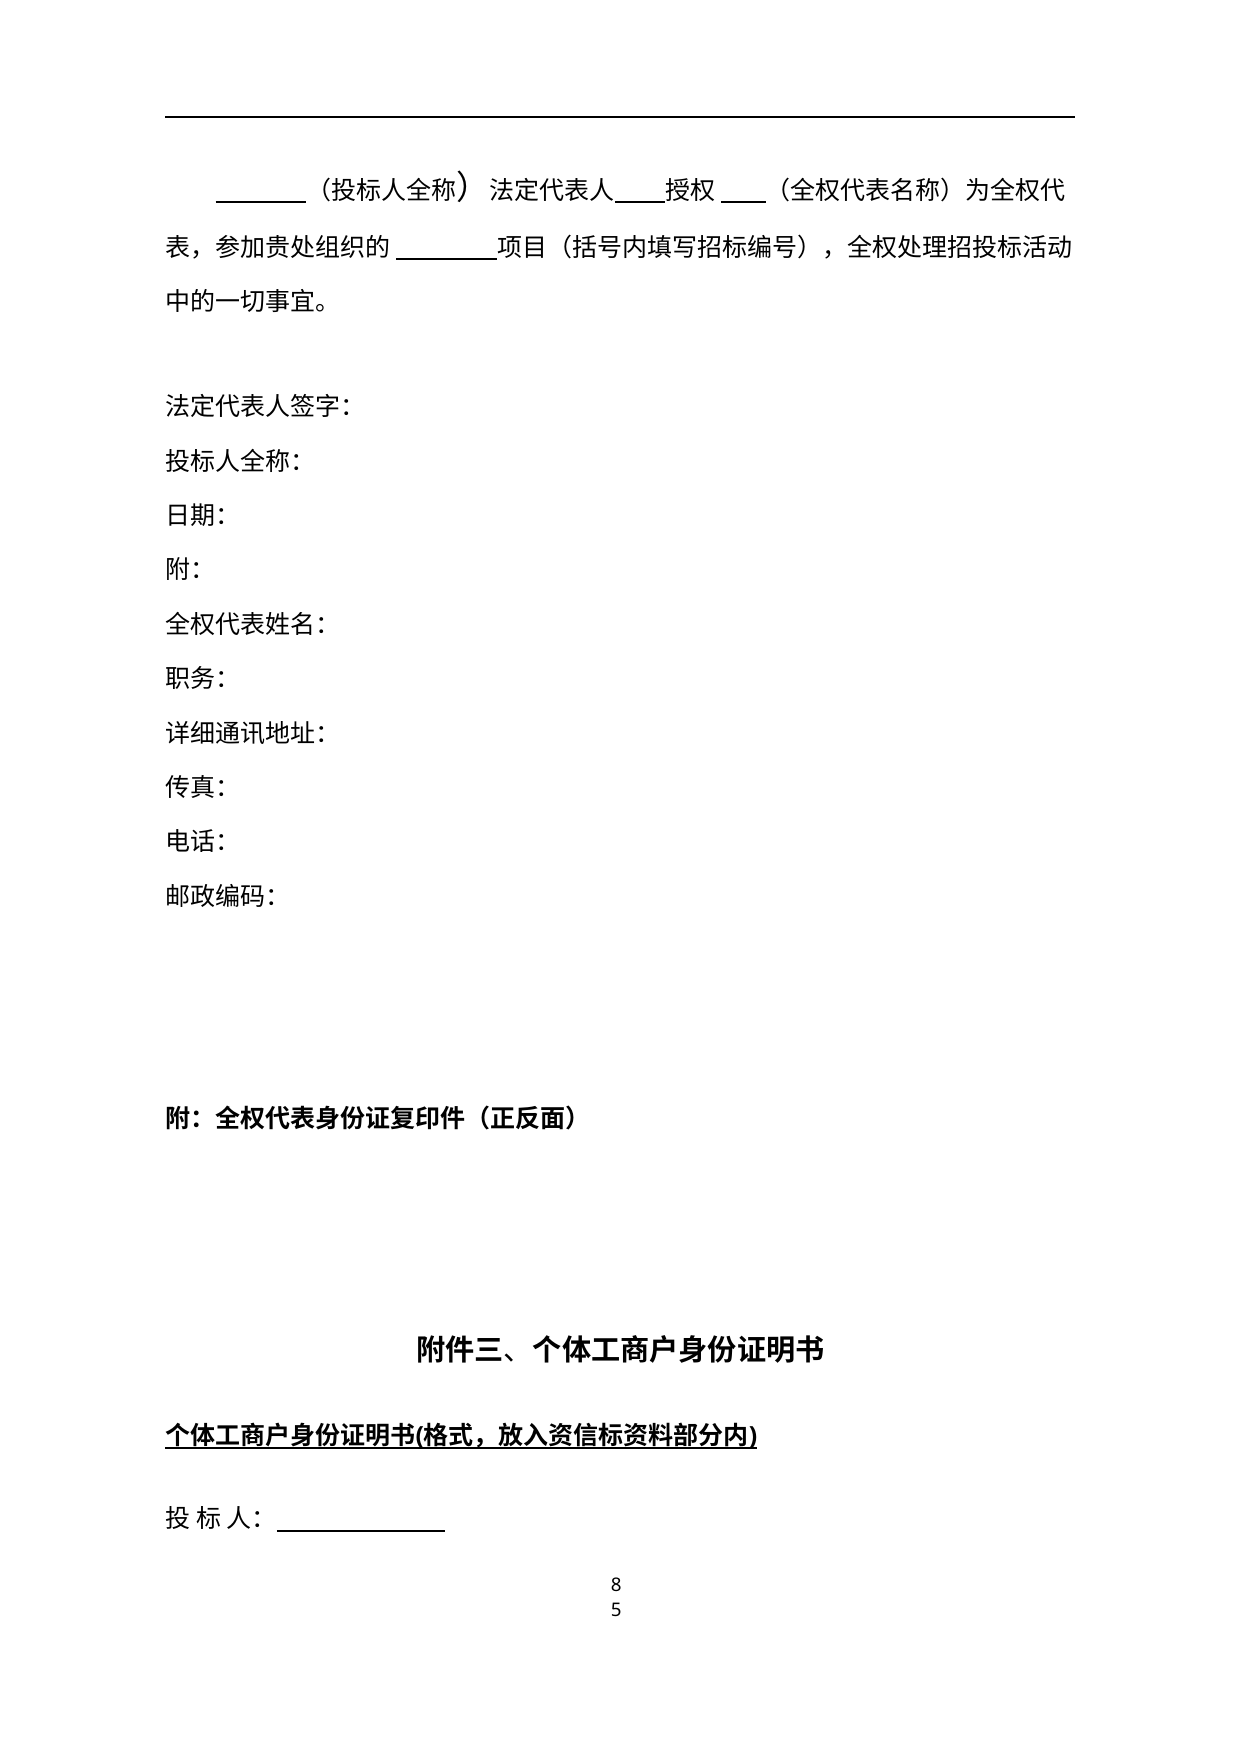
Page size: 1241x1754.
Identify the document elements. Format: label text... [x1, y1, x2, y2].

subtitle 附件三、个体工商户身份证明书 [165, 1315, 1075, 1380]
text 个体工商户身份证明书(格式，放入资信标资料部分内) [165, 1401, 1075, 1466]
text 日期： [165, 496, 1075, 532]
text 投 标 人： [165, 1484, 1075, 1549]
text 投标人全称： [165, 441, 1075, 477]
text 电话： [165, 822, 1075, 858]
text 附： [165, 550, 1075, 586]
text （投标人全称）法定代表人 授权 （全权代表名称）为全权代表，参加贵处组织的 项目（括号内填写招标编号），全权处理招投标活动中的一切事宜。 [165, 161, 1075, 318]
text 附：全权代表身份证复印件（正反面） [165, 1084, 1075, 1149]
text 详细通讯地址： [165, 713, 1075, 749]
text 法定代表人签字： [165, 387, 1075, 423]
text 邮政编码： [165, 876, 1075, 912]
text 传真： [165, 767, 1075, 804]
text 全权代表姓名： [165, 604, 1075, 641]
text 职务： [165, 659, 1075, 695]
